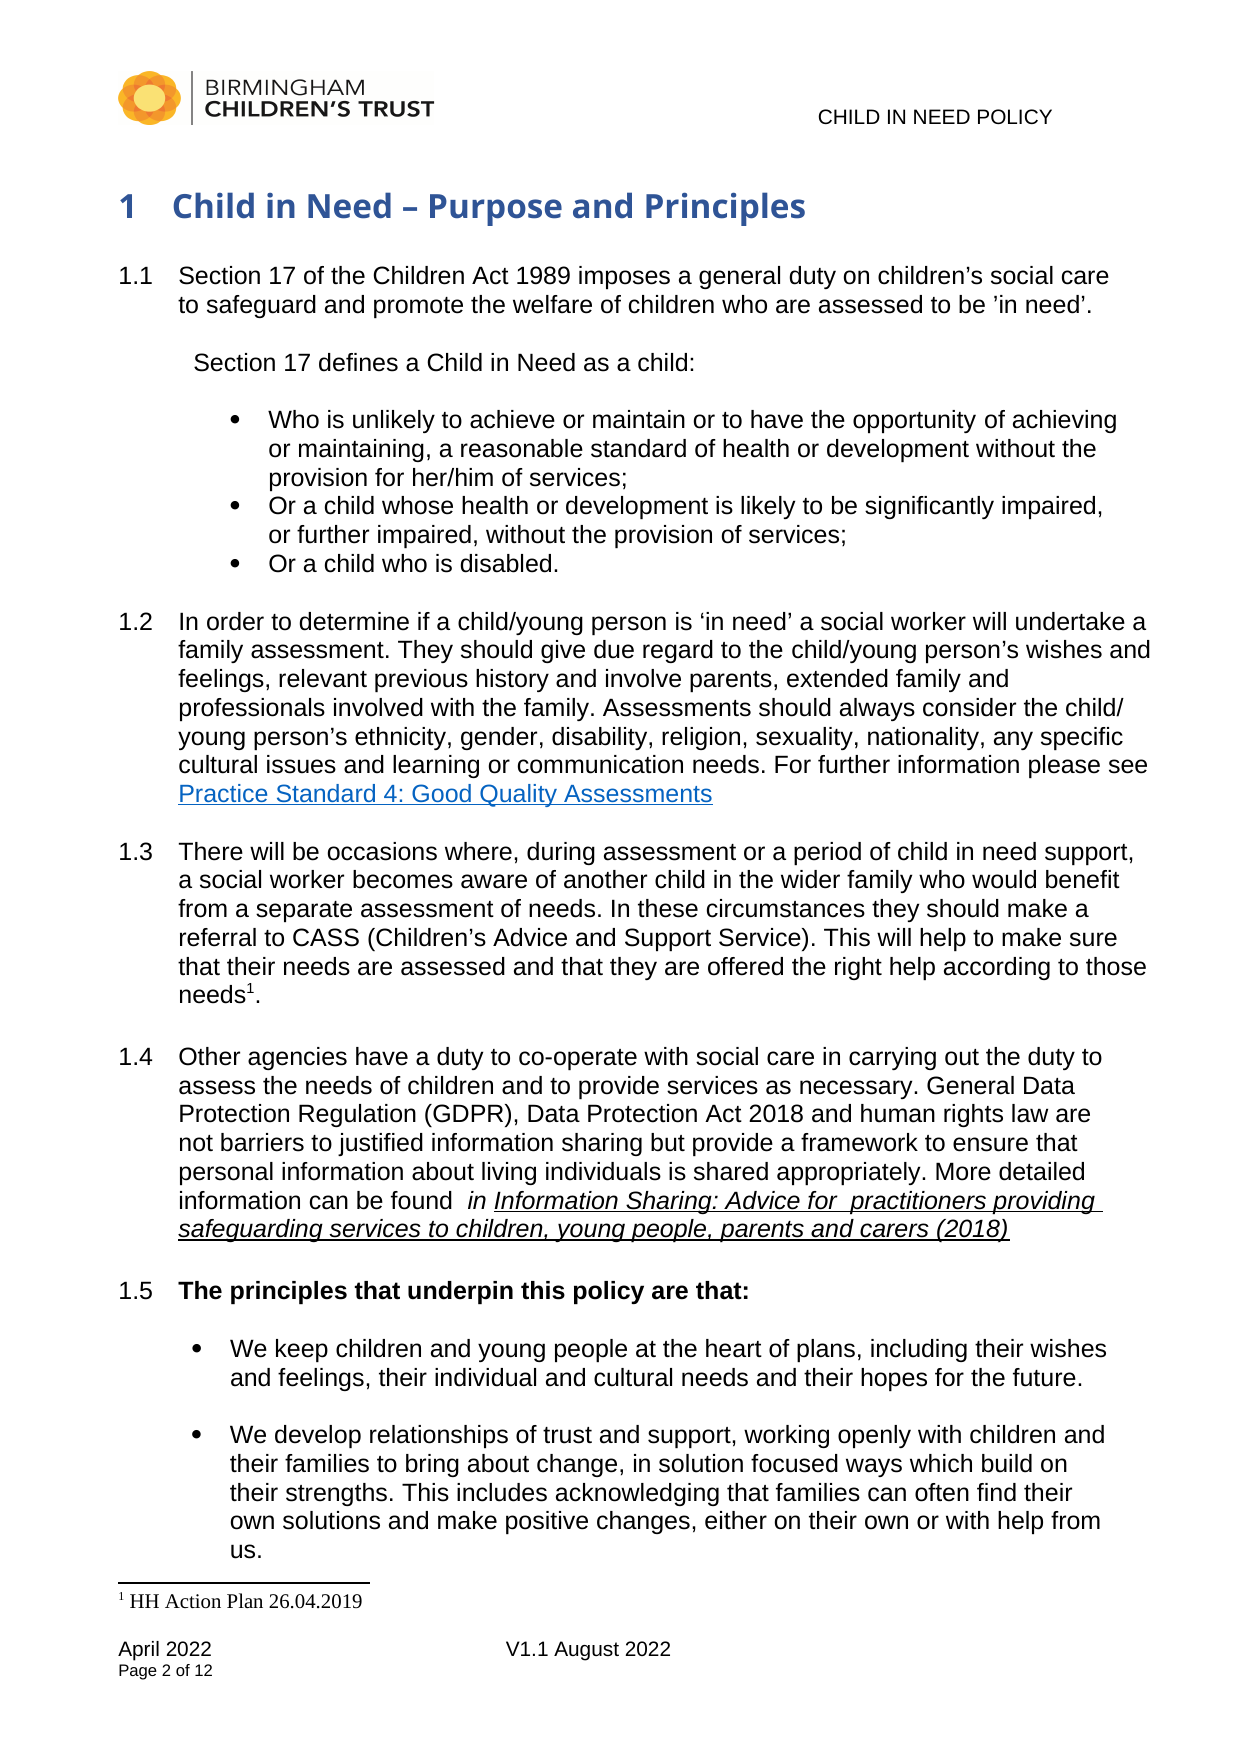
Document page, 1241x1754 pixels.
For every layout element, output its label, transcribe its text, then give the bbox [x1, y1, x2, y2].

text Section 17 defines a Child in Need as a child: [193, 347, 1122, 376]
list There will be occasions where, during assessment or a period of child in need support, a social worker becomes aware of another child in the wider family who would benefit from a separate assessment of needs. In these circumstances they should make a referral to CASS (Children’s Advice and Support Service). This will help to make sure that their needs are assessed and that they are offered the right help according to those needs. [118, 837, 1156, 1009]
list In order to determine if a child/young person is ‘in need’ a social worker will undertake a family assessment. They should give due regard to the child/young person’s wishes and feelings, relevant previous history and involve parents, extended family and professionals involved with the family. Assessments should always consider the child/ young person’s ethnicity, gender, disability, religion, sexuality, nationality, any specific cultural issues and learning or communication needs. For further information please see Practice Standard 4: Good Quality Assessments [118, 607, 1156, 808]
list We keep children and young people at the heart of plans, including their wishes and feelings, their individual and cultural needs and their hopes for the future. [192, 1334, 1122, 1391]
subtitle The principles that underpin this policy are that: [118, 1276, 1122, 1305]
list We develop relationships of trust and support, working openly with children and their families to bring about change, in solution focused ways which build on their strengths. This includes acknowledging that families can often find their own solutions and make positive changes, either on their own or with help from us. [192, 1420, 1122, 1564]
subtitle Child in Need – Purpose and Principles [118, 183, 1122, 228]
subtitle Other agencies have a duty to co-operate with social care in carrying out the duty to assess the needs of children and to provide services as necessary. General Data Protection Regulation (GDPR), Data Protection Act 2018 and human rights law are not barriers to justified information sharing but provide a framework to ensure that personal information about living individuals is shared appropriately. More detailed information can be found in Information Sharing: Advice for practitioners providing safeguarding services to children, young people, parents and carers (2018) [118, 1042, 1122, 1243]
list Or a child whose health or development is likely to be significantly impaired, or further impaired, without the provision of services; [231, 491, 1122, 549]
list Or a child who is disabled. [231, 549, 1122, 578]
subtitle Section 17 of the Children Act 1989 imposes a general duty on children’s social care to safeguard and promote the welfare of children who are assessed to be ’in need’. [118, 261, 1122, 319]
list Who is unlikely to achieve or maintain or to have the opportunity of achieving or maintaining, a reasonable standard of health or development without the provision for her/him of services; [231, 405, 1122, 491]
picture [118, 71, 435, 125]
